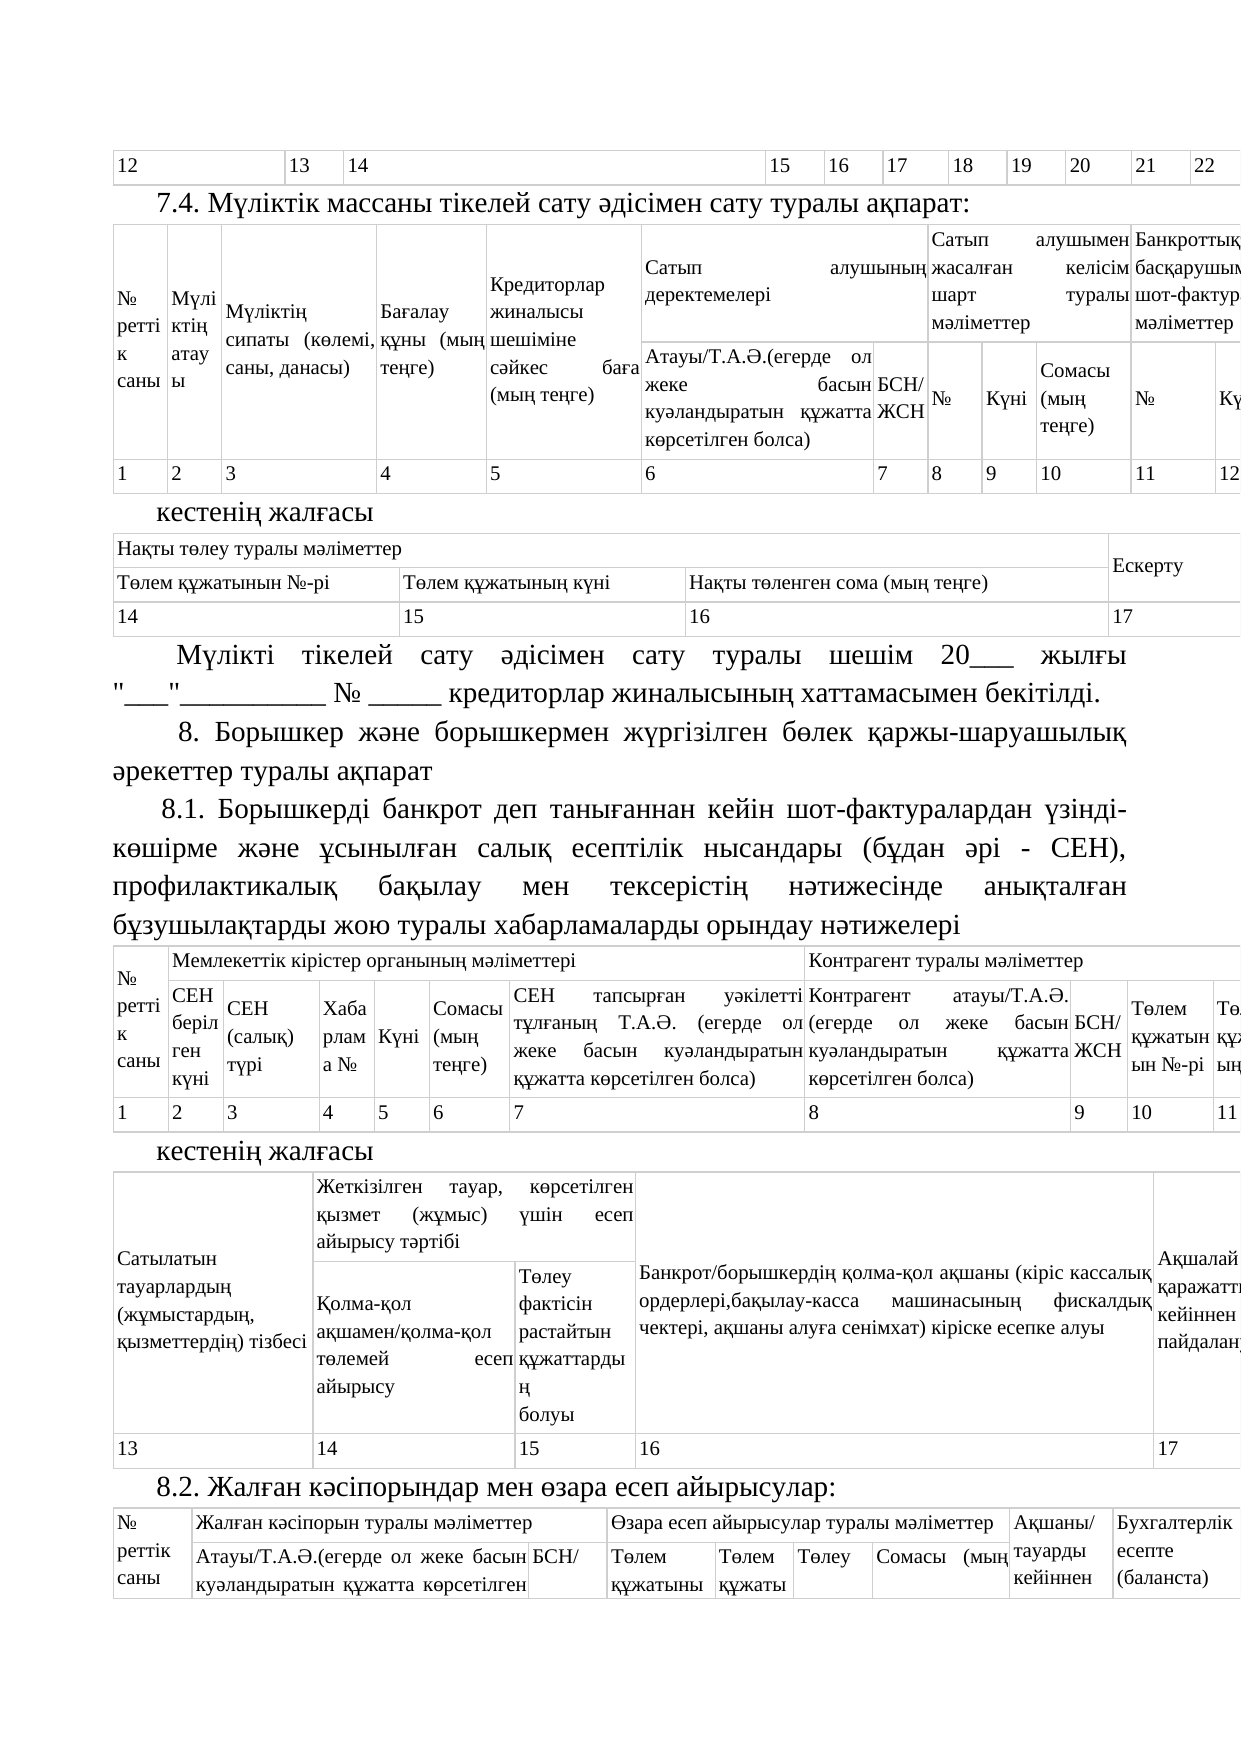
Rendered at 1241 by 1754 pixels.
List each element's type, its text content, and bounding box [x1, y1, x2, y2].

table_header Нақты төлеу туралы мәліметтер [114, 534, 1108, 567]
table_cell Күні [983, 343, 1036, 458]
table_cell 16 [686, 603, 1108, 636]
table_cell 14 [344, 151, 765, 184]
table_cell 6 [642, 460, 873, 493]
table_cell 13 [114, 1434, 312, 1467]
table_cell 20 [1066, 151, 1131, 184]
table_cell 18 [949, 151, 1006, 184]
text 8. Борышкер және борышкермен жүргізілген бөлек қаржы-шаруашылық әрекеттер туралы ақпарат [112, 714, 1128, 786]
table_cell 10 [1128, 1098, 1213, 1131]
table_cell 15 [766, 151, 824, 184]
table_cell 17 [884, 151, 948, 184]
table_cell 15 [516, 1434, 635, 1467]
table_header Ақшаны/тауарды кейіннен пайдалануы [1010, 1509, 1112, 1598]
table_cell Төлеу фактісін растайтын құжаттардың болуы [516, 1262, 635, 1433]
table_header Мүліктің атауы [168, 225, 221, 458]
table_cell Төлем құжатының күні [1214, 981, 1240, 1097]
table_cell Атауы/Т.А.Ә.(егерде ол жеке басын куәландыратын құжатта көрсетілген болса) [642, 343, 873, 458]
table_header Ескерту [1109, 534, 1240, 601]
text 8.2. Жалған кәсіпорындар мен өзара есеп айырысулар: [112, 1469, 1128, 1502]
text кестенің жалғасы [112, 494, 1128, 528]
table_cell № [929, 343, 981, 458]
table_cell 2 [169, 1098, 223, 1131]
table_cell 12 [114, 151, 284, 184]
table_cell Төлем құжатынын №-рі [1128, 981, 1213, 1097]
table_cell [716, 1543, 793, 1598]
table_cell 4 [377, 460, 486, 493]
table_cell БСН/ ЖСН [1071, 981, 1127, 1097]
table_header Банкрот/борышкердің қолма-қол ақшаны (кіріс кассалық ордерлері,бақылау-касса машинасының фискалдық чектері, ақшаны алуға сенімхат) кіріске есепке алуы [636, 1173, 1153, 1433]
table_cell СЕН (салық) түрі [224, 981, 319, 1097]
table_cell 16 [825, 151, 882, 184]
text 8.1. Борышкерді банкрот деп танығаннан кейін шот-фактуралардан үзінді-көшірме және ұсынылған салық есептілік нысандары (бұдан әрі - СЕН), профилактикалық бақылау мен тексерістің нәтижесінде анықталған бұзушылақтарды жою туралы хабарламаларды орындау нәтижелері [112, 791, 1128, 940]
table_header Мемлекеттік кірістер органының мәліметтері [169, 947, 804, 980]
table_header Контрагент туралы мәліметтер [805, 947, 1240, 980]
table_cell Қолма-қол ақшамен/қолма-қол төлемей есеп айырысу [314, 1262, 514, 1433]
table_cell 8 [805, 1098, 1070, 1131]
table_cell № [1132, 343, 1215, 458]
table_cell 14 [114, 603, 399, 636]
table_cell 1 [114, 460, 167, 493]
table_cell 3 [224, 1098, 319, 1131]
table_cell 17 [1154, 1434, 1240, 1467]
table_cell 5 [375, 1098, 429, 1131]
table_cell Сомасы(мың теңге) [430, 981, 509, 1097]
table_cell Контрагент атауы/Т.А.Ә. (егерде ол жеке басын куәландыратын құжатта көрсетілген болса) [805, 981, 1070, 1097]
table_cell Күні [1216, 343, 1240, 458]
table_cell 5 [487, 460, 641, 493]
table_cell 16 [636, 1434, 1153, 1467]
table_header Кредиторлар жиналысы шешіміне сәйкес баға (мың теңге) [487, 225, 641, 458]
table_header Банкроттықты басқарушымен ұсынылған шот-фактура туралы мәліметтер [1132, 225, 1240, 341]
table_cell СЕН берілген күні [169, 981, 223, 1097]
table_cell Хабарлама № [320, 981, 374, 1097]
table_cell Сомасы (мың теңге) [1037, 343, 1130, 458]
table_cell 2 [168, 460, 221, 493]
table_cell 7 [874, 460, 927, 493]
table_header № реттік саны [114, 947, 168, 1097]
table_cell 14 [314, 1434, 514, 1467]
table_header Бағалау құны (мың теңге) [377, 225, 486, 458]
table_cell 15 [400, 603, 685, 636]
table_cell БСН/ЖСН [874, 343, 927, 458]
table_header № реттік саны [114, 225, 167, 458]
table_cell 9 [1071, 1098, 1127, 1131]
text кестенің жалғасы [112, 1133, 1128, 1166]
table_cell 6 [430, 1098, 509, 1131]
table_cell 13 [286, 151, 343, 184]
table_cell Төлем құжатының күні [400, 568, 685, 601]
table_cell 11 [1132, 460, 1215, 493]
table_cell 1 [114, 1098, 168, 1131]
table_cell 21 [1132, 151, 1190, 184]
table_cell 17 [1109, 603, 1240, 636]
table_cell Сомасы (мың теңге) [873, 1543, 1009, 1598]
table_header Сатылатын тауарлардың (жұмыстардың, қызметтердің) тізбесі [114, 1173, 312, 1433]
table_cell СЕН тапсырған уәкілетті тұлғаның Т.А.Ә. (егерде ол жеке басын куәландыратын құжатта көрсетілген болса) [510, 981, 804, 1097]
table_header Өзара есеп айырысулар туралы мәліметтер [608, 1509, 1009, 1542]
table_cell 3 [222, 460, 376, 493]
table_header № реттік саны [114, 1509, 191, 1598]
table_header Ақшалай қаражатты кейіннен пайдалануы [1154, 1173, 1240, 1433]
table_header Мүліктің сипаты (көлемі, саны, данасы) [222, 225, 376, 458]
table_cell 12 [1216, 460, 1240, 493]
table_header Жеткізілген тауар, көрсетілген қызмет (жұмыс) үшін есеп айырысу тәртібі [314, 1173, 635, 1261]
table_cell Төлеу тәсілі [794, 1543, 872, 1598]
table_cell 7 [510, 1098, 804, 1131]
text Мүлікті тікелей сату әдісімен сату туралы шешім 20___ жылғы "___"__________ № _____ кредиторлар жиналысының хаттамасымен бекітілді. [112, 637, 1128, 709]
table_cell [608, 1543, 715, 1598]
table_cell БСН/ЖСН [529, 1543, 606, 1598]
table_cell 10 [1037, 460, 1130, 493]
table_cell Нақты төленген сома (мың теңге) [686, 568, 1108, 601]
table_cell 8 [929, 460, 981, 493]
table_cell Төлем құжатынын №-рі [114, 568, 399, 601]
text 7.4. Мүліктік массаны тікелей сату әдісімен сату туралы ақпарат: [112, 186, 1128, 219]
table_cell Күні [375, 981, 429, 1097]
table_header Сатып алушымен жасалған келісім шарт туралы мәліметтер [929, 225, 1130, 341]
table_header Жалған кәсіпорын туралы мәліметтер [193, 1509, 606, 1542]
table_cell 9 [983, 460, 1036, 493]
table_cell 19 [1008, 151, 1065, 184]
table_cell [193, 1543, 528, 1598]
table_cell 4 [320, 1098, 374, 1131]
table_cell 22 [1191, 151, 1240, 184]
table_header Сатып алушының деректемелері [642, 225, 927, 341]
table_header Бухгалтерлік есепте (баланста) көрсетілуі [1114, 1509, 1240, 1598]
table_cell 11 [1214, 1098, 1240, 1131]
